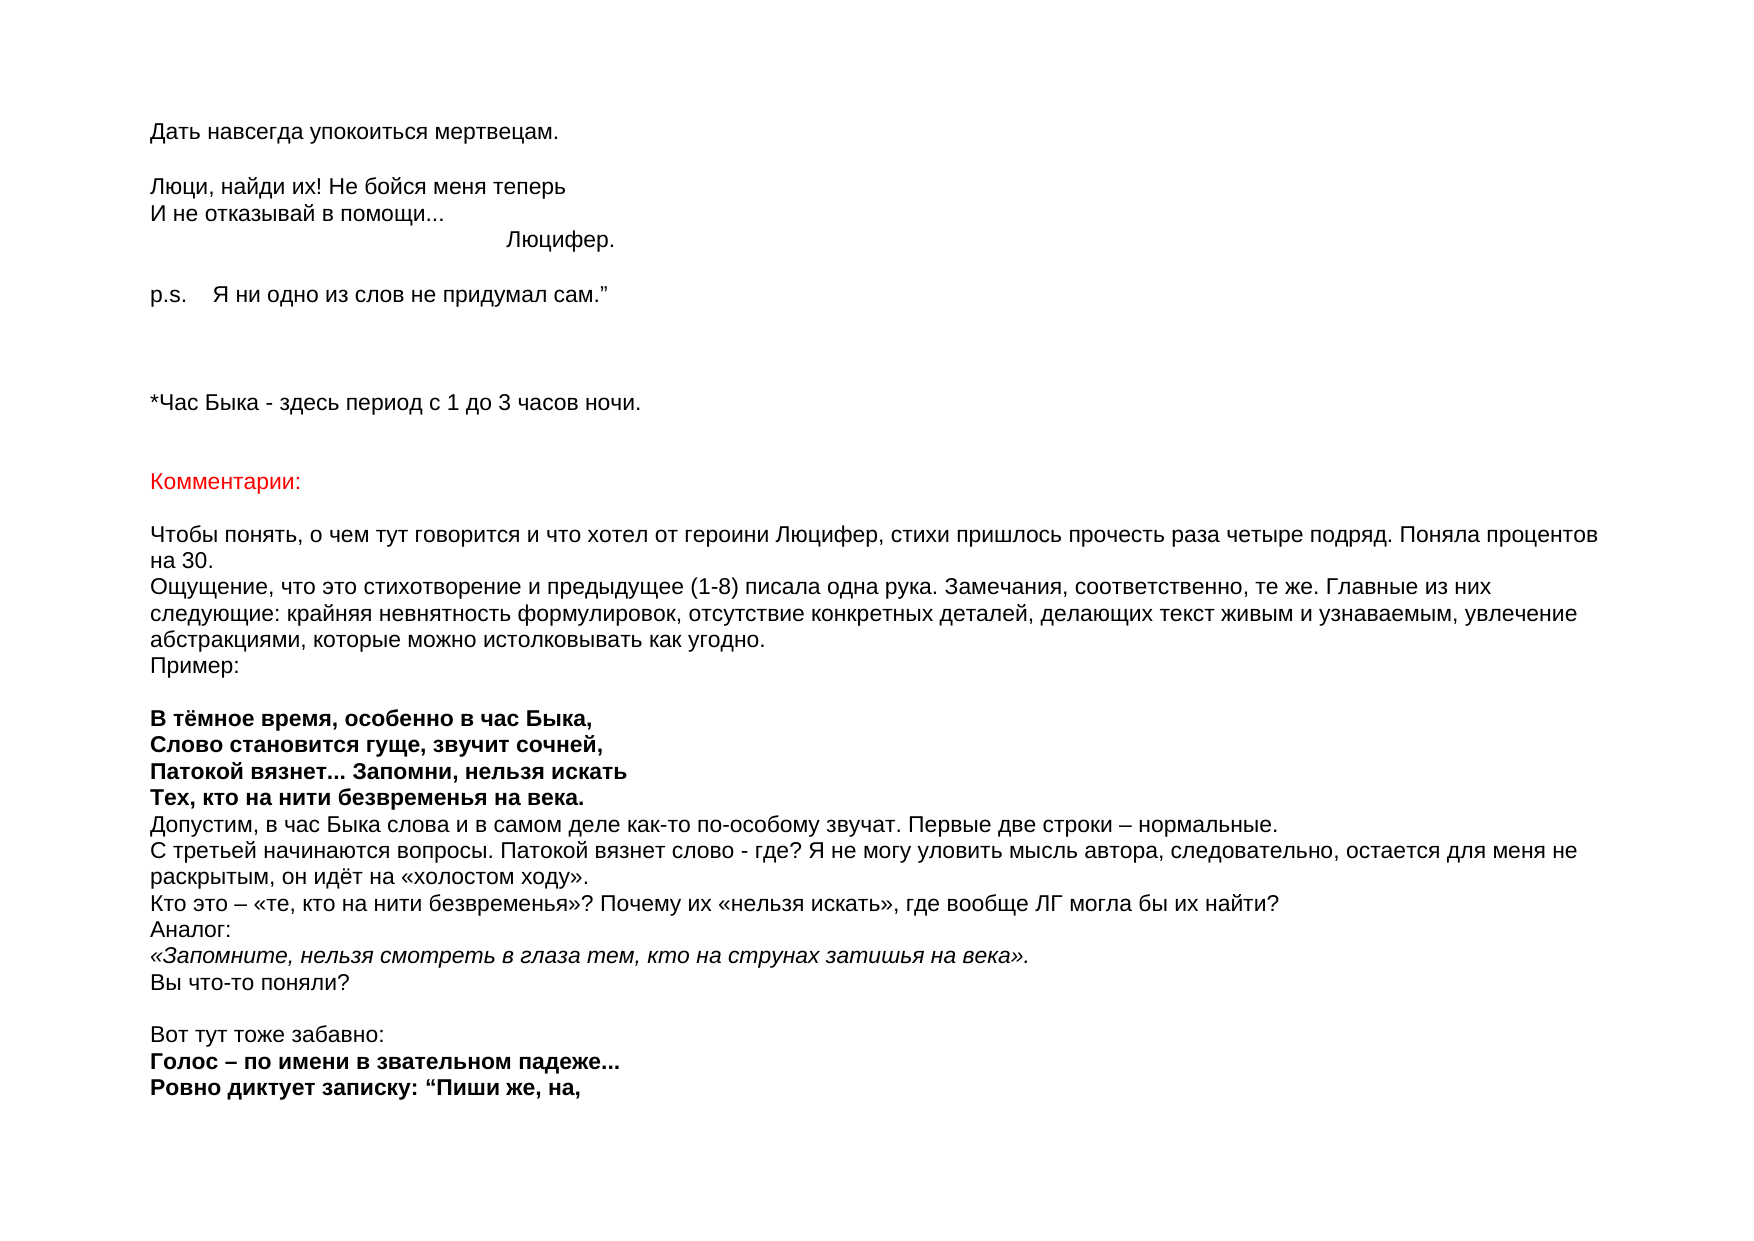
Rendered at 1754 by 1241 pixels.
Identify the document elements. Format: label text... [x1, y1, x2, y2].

text Аналог: [150, 916, 1604, 942]
text С третьей начинаются вопросы. Патокой вязнет слово - где? Я не могу уловить мысль автора, следовательно, остается для меня не раскрытым, он идёт на «холостом ходу». [150, 837, 1604, 889]
text Ровно диктует записку: “Пиши же, на, [150, 1074, 1604, 1100]
text Вот тут тоже забавно: [150, 1021, 1604, 1048]
text Люци, найди их! Не бойся меня теперь [150, 173, 1604, 199]
text И не отказывай в помощи... [150, 199, 1604, 226]
text В тёмное время, особенно в час Быка, [150, 705, 1604, 731]
text Дать навсегда упокоиться мертвецам. [150, 118, 1604, 144]
text Тех, кто на нити безвременья на века. [150, 784, 1604, 811]
text *Час Быка - здесь период с 1 до 3 часов ночи. [150, 389, 1604, 415]
text Вы что-то поняли? [150, 969, 1604, 995]
text Допустим, в час Быка слова и в самом деле как-то по-особому звучат. Первые две строки – нормальные. [150, 811, 1604, 837]
text p.s. Я ни одно из слов не придумал сам.” [150, 281, 1604, 307]
text Пример: [150, 652, 1604, 679]
text Слово становится гуще, звучит сочней, [150, 731, 1604, 758]
text Люцифер. [150, 226, 1604, 252]
text «Запомните, нельзя смотреть в глаза тем, кто на струнах затишья на века». [150, 942, 1604, 969]
text Чтобы понять, о чем тут говорится и что хотел от героини Люцифер, стихи пришлось прочесть раза четыре подряд. Поняла процентов на 30. [150, 521, 1604, 573]
text Ощущение, что это стихотворение и предыдущее (1-8) писала одна рука. Замечания, соответственно, те же. Главные из них следующие: крайняя невнятность формулировок, отсутствие конкретных деталей, делающих текст живым и узнаваемым, увлечение абстракциями, которые можно истолковывать как угодно. [150, 573, 1604, 652]
text Кто это – «те, кто на нити безвременья»? Почему их «нельзя искать», где вообще ЛГ могла бы их найти? [150, 889, 1604, 916]
text Комментарии: [150, 468, 1604, 494]
text Голос – по имени в звательном падеже... [150, 1048, 1604, 1074]
text Патокой вязнет... Запомни, нельзя искать [150, 758, 1604, 784]
